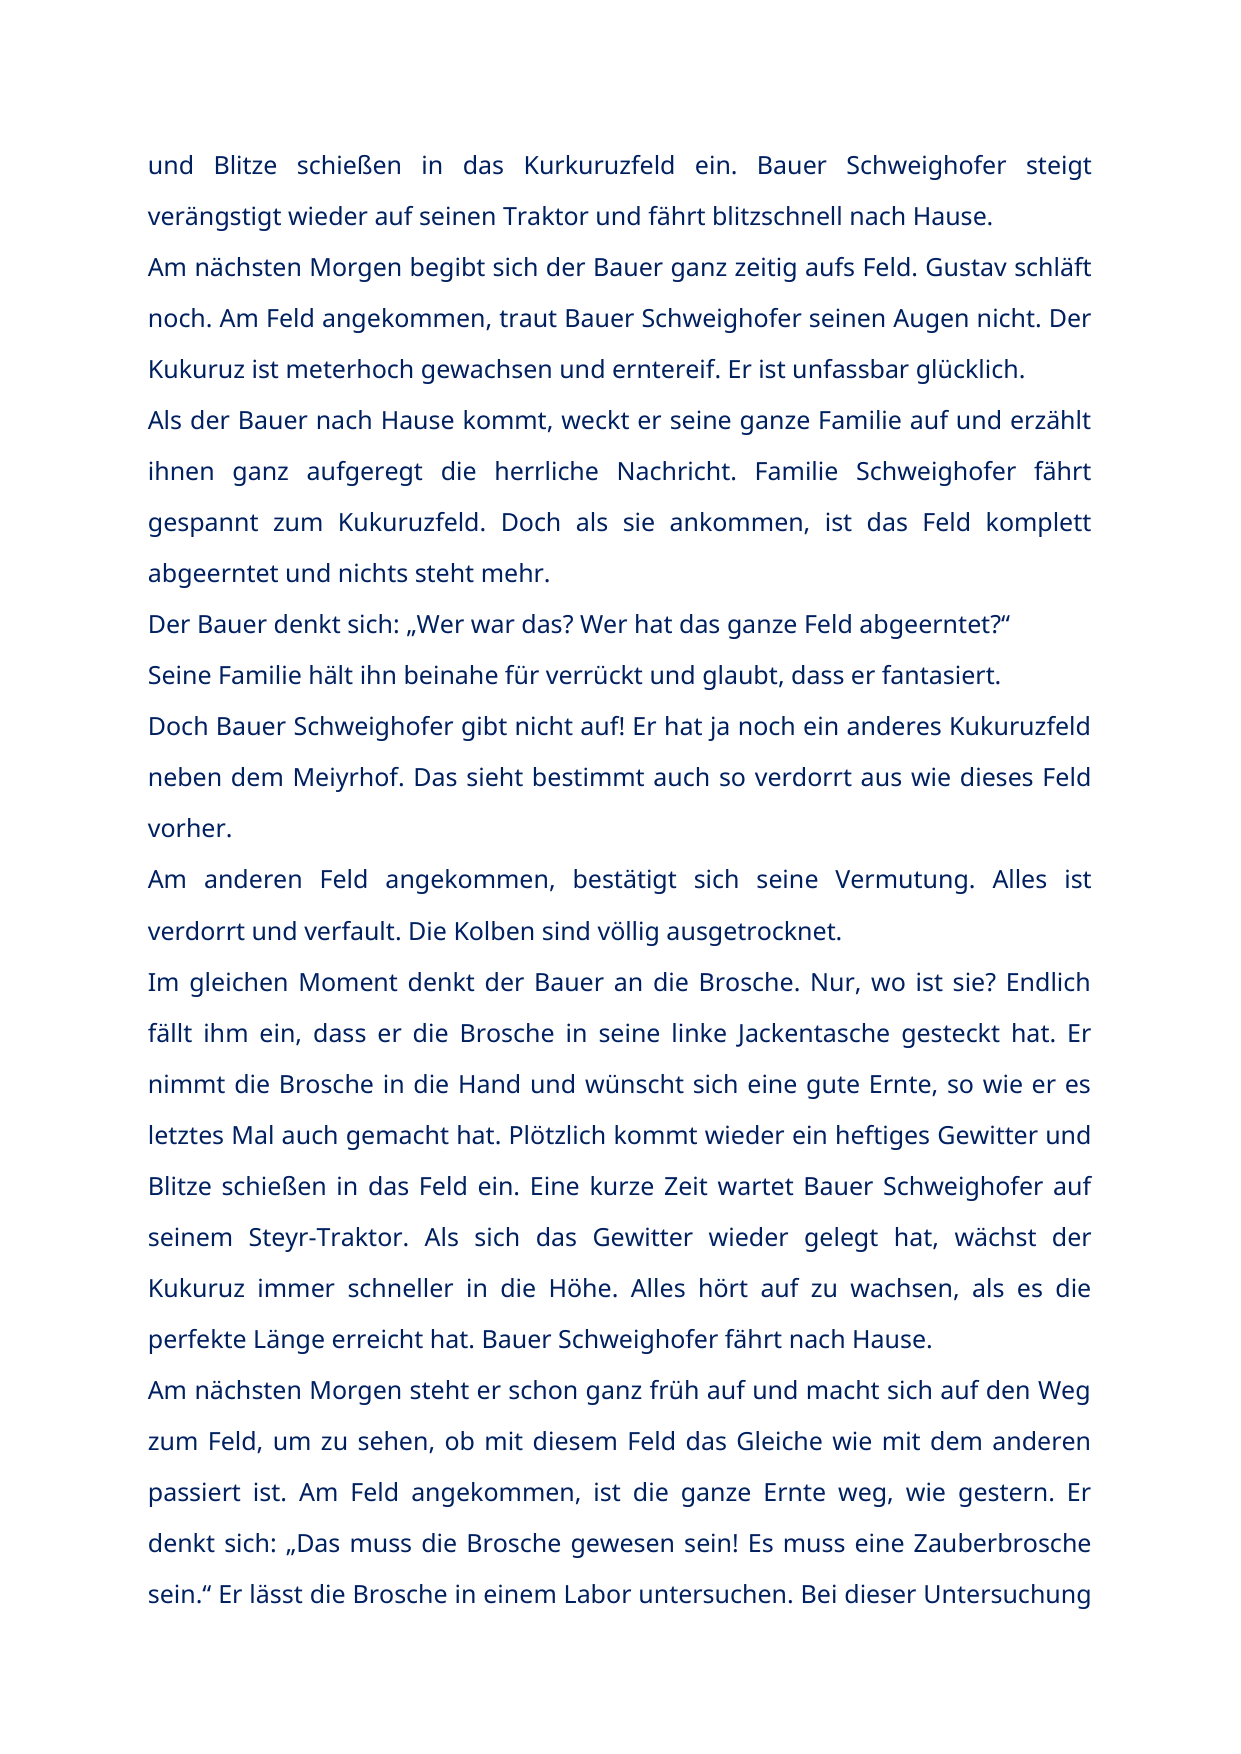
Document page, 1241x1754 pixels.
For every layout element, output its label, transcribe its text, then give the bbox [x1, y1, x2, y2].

text Am nächsten Morgen begibt sich der Bauer ganz zeitig aufs Feld. Gustav schläft noch. Am Feld angekommen, traut Bauer Schweighofer seinen Augen nicht. Der Kukuruz ist meterhoch gewachsen und erntereif. Er ist unfassbar glücklich. [148, 148, 1093, 284]
text Am nächsten Morgen steht er schon ganz früh auf und macht sich auf den Weg zum Feld, um zu sehen, ob mit diesem Feld das Gleiche wie mit dem anderen passiert ist. Am Feld angekommen, ist die ganze Ernte weg, wie gestern. Er denkt sich: „Das muss die Brosche gewesen sein! Es muss eine Zauberbrosche sein.“ Er lässt die Brosche in einem Labor untersuchen. Bei dieser Untersuchung stellt sich heraus, dass das Material der Brosche nicht von diesem Planeten kommt. [148, 1271, 1093, 1611]
text Als der Bauer nach Hause kommt, weckt er seine ganze Familie auf und erzählt ihnen ganz aufgeregt die herrliche Nachricht. Familie Schweighofer fährt gespannt zum Kukuruzfeld. Doch als sie ankommen, ist das Feld komplett abgeerntet und nichts steht mehr. [148, 301, 1093, 488]
text Am anderen Feld angekommen, bestätigt sich seine Vermutung. Alles ist verdorrt und verfault. Die Kolben sind völlig ausgetrocknet. [148, 760, 1093, 845]
text Der Bauer denkt sich: „Wer war das? Wer hat das ganze Feld abgeerntet?“ [148, 505, 1093, 539]
text Seine Familie hält ihn beinahe für verrückt und glaubt, dass er fantasiert. [148, 556, 1093, 590]
text Im gleichen Moment denkt der Bauer an die Brosche. Nur, wo ist sie? Endlich fällt ihm ein, dass er die Brosche in seine linke Jackentasche gesteckt hat. Er nimmt die Brosche in die Hand und wünscht sich eine gute Ernte, so wie er es letztes Mal auch gemacht hat. Plötzlich kommt wieder ein heftiges Gewitter und Blitze schießen in das Feld ein. Eine kurze Zeit wartet Bauer Schweighofer auf seinem Steyr-Traktor. Als sich das Gewitter wieder gelegt hat, wächst der Kukuruz immer schneller in die Höhe. Alles hört auf zu wachsen, als es die perfekte Länge erreicht hat. Bauer Schweighofer fährt nach Hause. [148, 862, 1093, 1253]
text Doch Bauer Schweighofer gibt nicht auf! Er hat ja noch ein anderes Kukuruzfeld neben dem Meiyrhof. Das sieht bestimmt auch so verdorrt aus wie dieses Feld vorher. [148, 607, 1093, 743]
